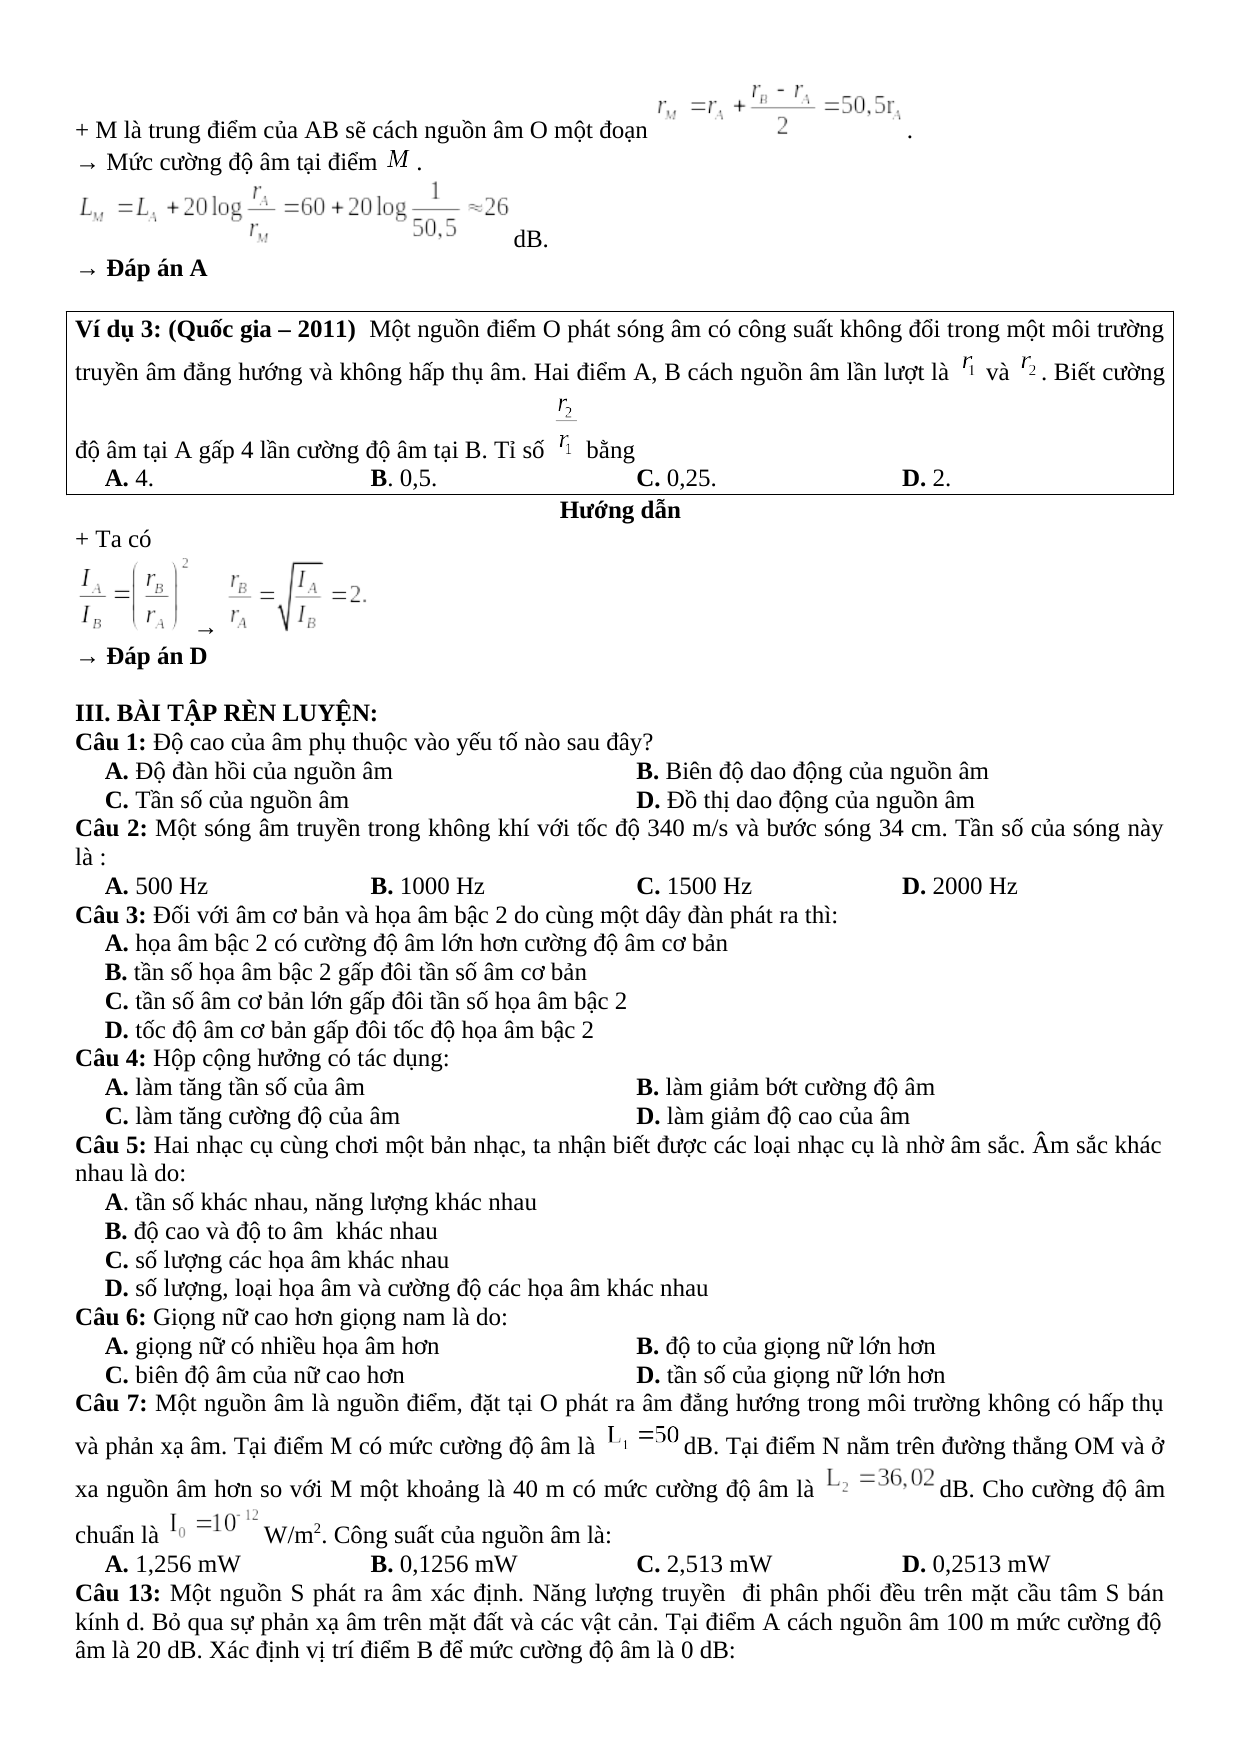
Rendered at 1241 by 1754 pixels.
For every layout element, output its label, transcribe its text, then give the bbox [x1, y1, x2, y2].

text C. số lượng các họa âm khác nhau [75, 1245, 1165, 1273]
text Câu 5: Hai nhạc cụ cùng chơi một bản nhạc, ta nhận biết được các loại nhạc cụ là nhờ âm sắc. Âm sắc khác nhau là do: [75, 1130, 1165, 1187]
text A. họa âm bậc 2 có cường độ âm lớn hơn cường độ âm cơ bản [75, 928, 1165, 957]
text Hướng dẫn [75, 495, 1165, 524]
text A. 500 Hz B. 1000 Hz C. 1500 Hz D. 2000 Hz [75, 871, 1165, 900]
text B. độ cao và độ to âm khác nhau [75, 1216, 1165, 1245]
text + M là trung điểm của AB sẽ cách nguồn âm O một đoạn . [75, 75, 1165, 144]
text A. tần số khác nhau, năng lượng khác nhau [75, 1187, 1165, 1216]
text → Đáp án A [75, 253, 1165, 282]
text C. làm tăng cường độ của âm D. làm giảm độ cao của âm [75, 1101, 1165, 1130]
text C. biên độ âm của nữ cao hơn D. tần số của giọng nữ lớn hơn [75, 1360, 1165, 1388]
text A. Độ đàn hồi của nguồn âm B. Biên độ dao động của nguồn âm [75, 756, 1165, 785]
text C. tần số âm cơ bản lớn gấp đôi tần số họa âm bậc 2 [75, 986, 1165, 1015]
text → [75, 553, 1165, 641]
text A. giọng nữ có nhiều họa âm hơn B. độ to của giọng nữ lớn hơn [75, 1331, 1165, 1360]
text Câu 2: Một sóng âm truyền trong không khí với tốc độ 340 m/s và bước sóng 34 cm. Tần số của sóng này là : [75, 813, 1165, 871]
text A. làm tăng tần số của âm B. làm giảm bớt cường độ âm [75, 1072, 1165, 1101]
text → Đáp án D [75, 641, 1165, 670]
text → Mức cường độ âm tại điểm . [75, 144, 1165, 176]
text Câu 4: Hộp cộng hưởng có tác dụng: [75, 1043, 1165, 1072]
text + Ta có [75, 524, 1165, 553]
text Câu 1: Độ cao của âm phụ thuộc vào yếu tố nào sau đây? [75, 727, 1165, 756]
text A. 1,256 mW B. 0,1256 mW C. 2,513 mW D. 0,2513 mW [75, 1549, 1165, 1578]
text dB. [75, 176, 1165, 253]
text Câu 3: Đối với âm cơ bản và họa âm bậc 2 do cùng một dây đàn phát ra thì: [75, 900, 1165, 928]
text III. BÀI TẬP RÈN LUYỆN: [75, 698, 1165, 727]
text Câu 6: Giọng nữ cao hơn giọng nam là do: [75, 1302, 1165, 1331]
text Câu 13: Một nguồn S phát ra âm xác định. Năng lượng truyền đi phân phối đều trên mặt cầu tâm S bán kính d. Bỏ qua sự phản xạ âm trên mặt đất và các vật cản. Tại điểm A cách nguồn âm 100 m mức cường độ âm là 20 dB. Xác định vị trí điểm B để mức cường độ âm là 0 dB: [75, 1578, 1165, 1664]
text D. tốc độ âm cơ bản gấp đôi tốc độ họa âm bậc 2 [75, 1015, 1165, 1043]
text A. 4. B. 0,5. C. 0,25. D. 2. [67, 460, 1173, 494]
text C. Tần số của nguồn âm D. Đồ thị dao động của nguồn âm [75, 785, 1165, 813]
text Ví dụ 3: (Quốc gia – 2011) Một nguồn điểm O phát sóng âm có công suất không đổi trong một môi trường truyền âm đẳng hướng và không hấp thụ âm. Hai điểm A, B cách nguồn âm lần lượt là và . Biết cường độ âm tại A gấp 4 lần cường độ âm tại B. Tỉ số bằng [67, 312, 1173, 460]
text D. số lượng, loại họa âm và cường độ các họa âm khác nhau [75, 1273, 1165, 1302]
text B. tần số họa âm bậc 2 gấp đôi tần số âm cơ bản [75, 957, 1165, 986]
text Câu 7: Một nguồn âm là nguồn điểm, đặt tại O phát ra âm đẳng hướng trong môi trường không có hấp thụ và phản xạ âm. Tại điểm M có mức cường độ âm là dB. Tại điểm N nằm trên đường thẳng OM và ở xa nguồn âm hơn so với M một khoảng là 40 m có mức cường độ âm là dB. Cho cường độ âm chuẩn là W/m2. Công suất của nguồn âm là: [75, 1388, 1165, 1549]
